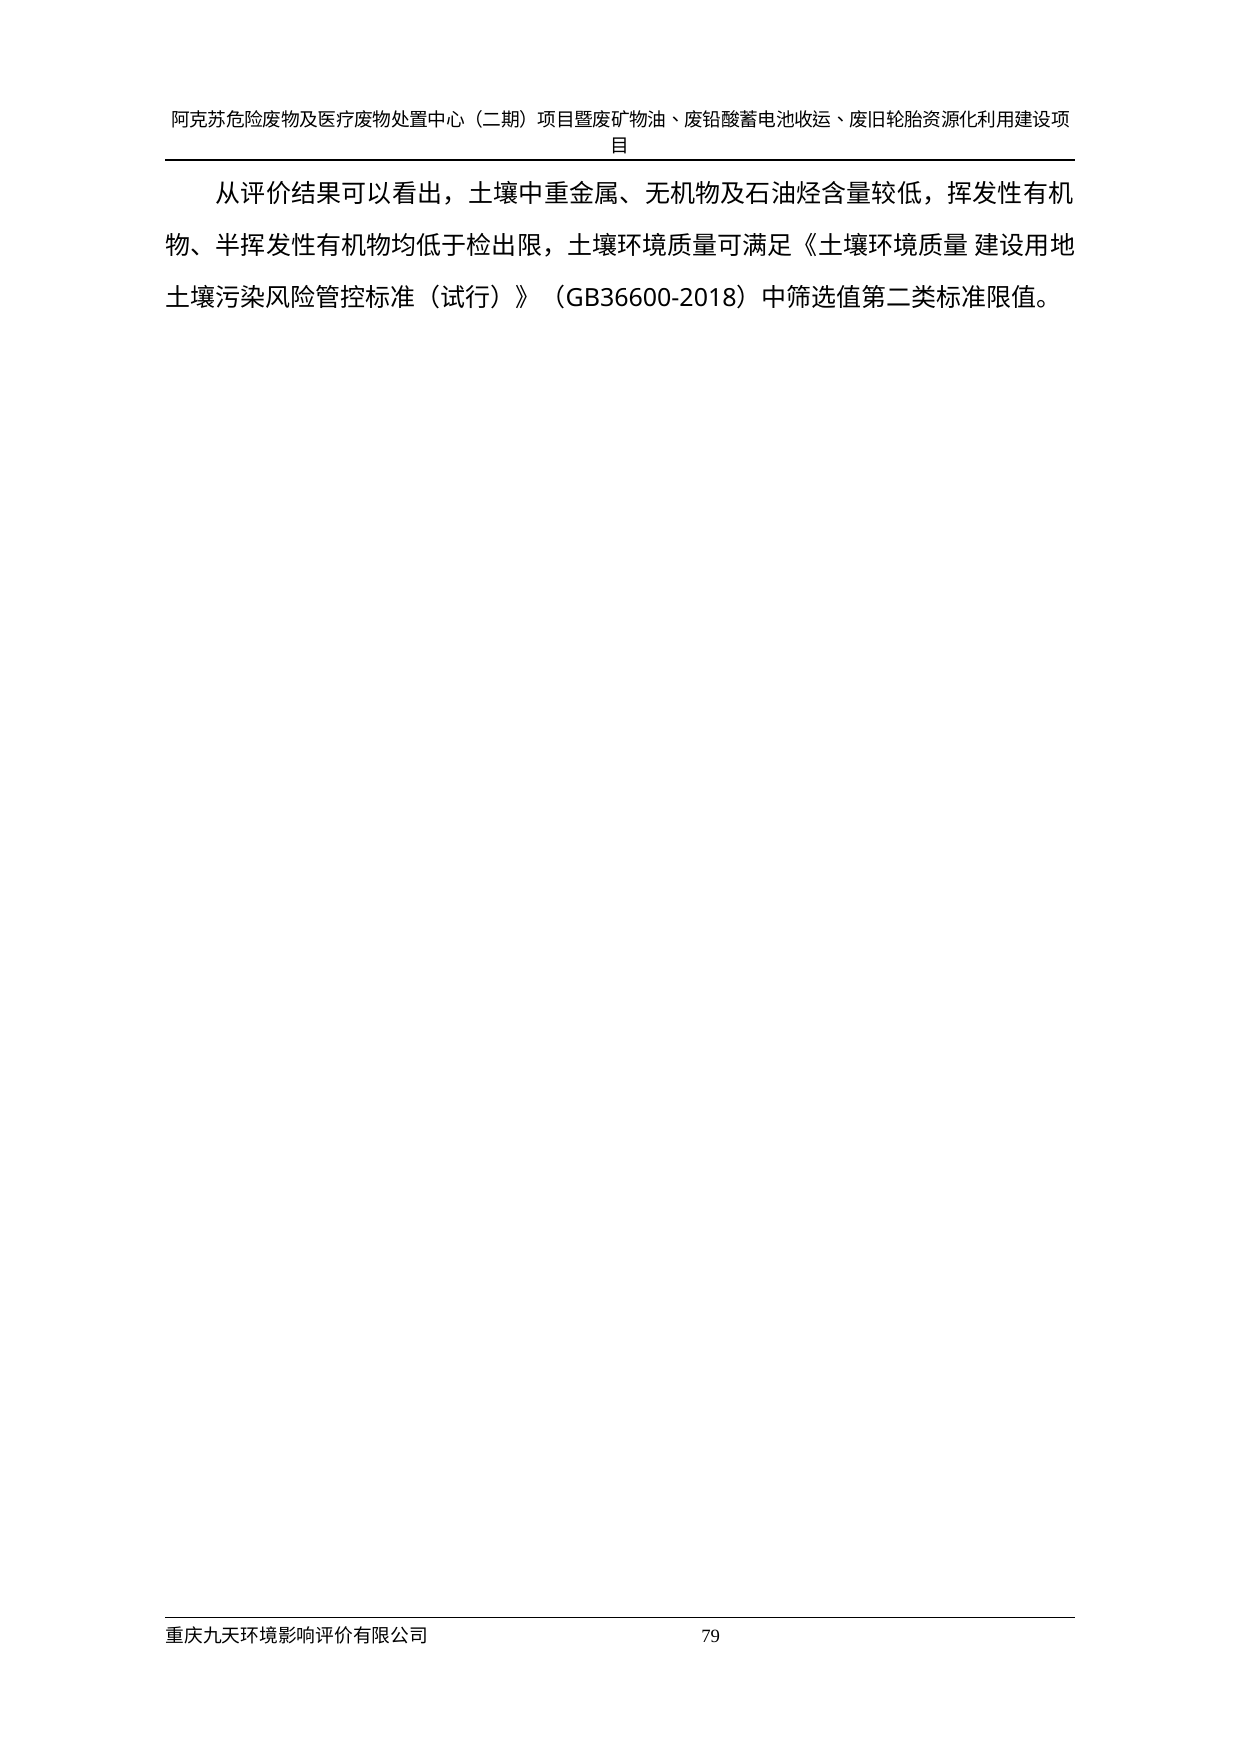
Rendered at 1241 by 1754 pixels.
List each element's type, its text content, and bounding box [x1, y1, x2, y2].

text 从评价结果可以看出，土壤中重金属、无机物及石油烃含量较低，挥发性有机物、半挥发性有机物均低于检出限，土壤环境质量可满足《土壤环境质量 建设用地土壤污染风险管控标准（试行）》（GB36600-2018）中筛选值第二类标准限值。 [165, 161, 1075, 317]
